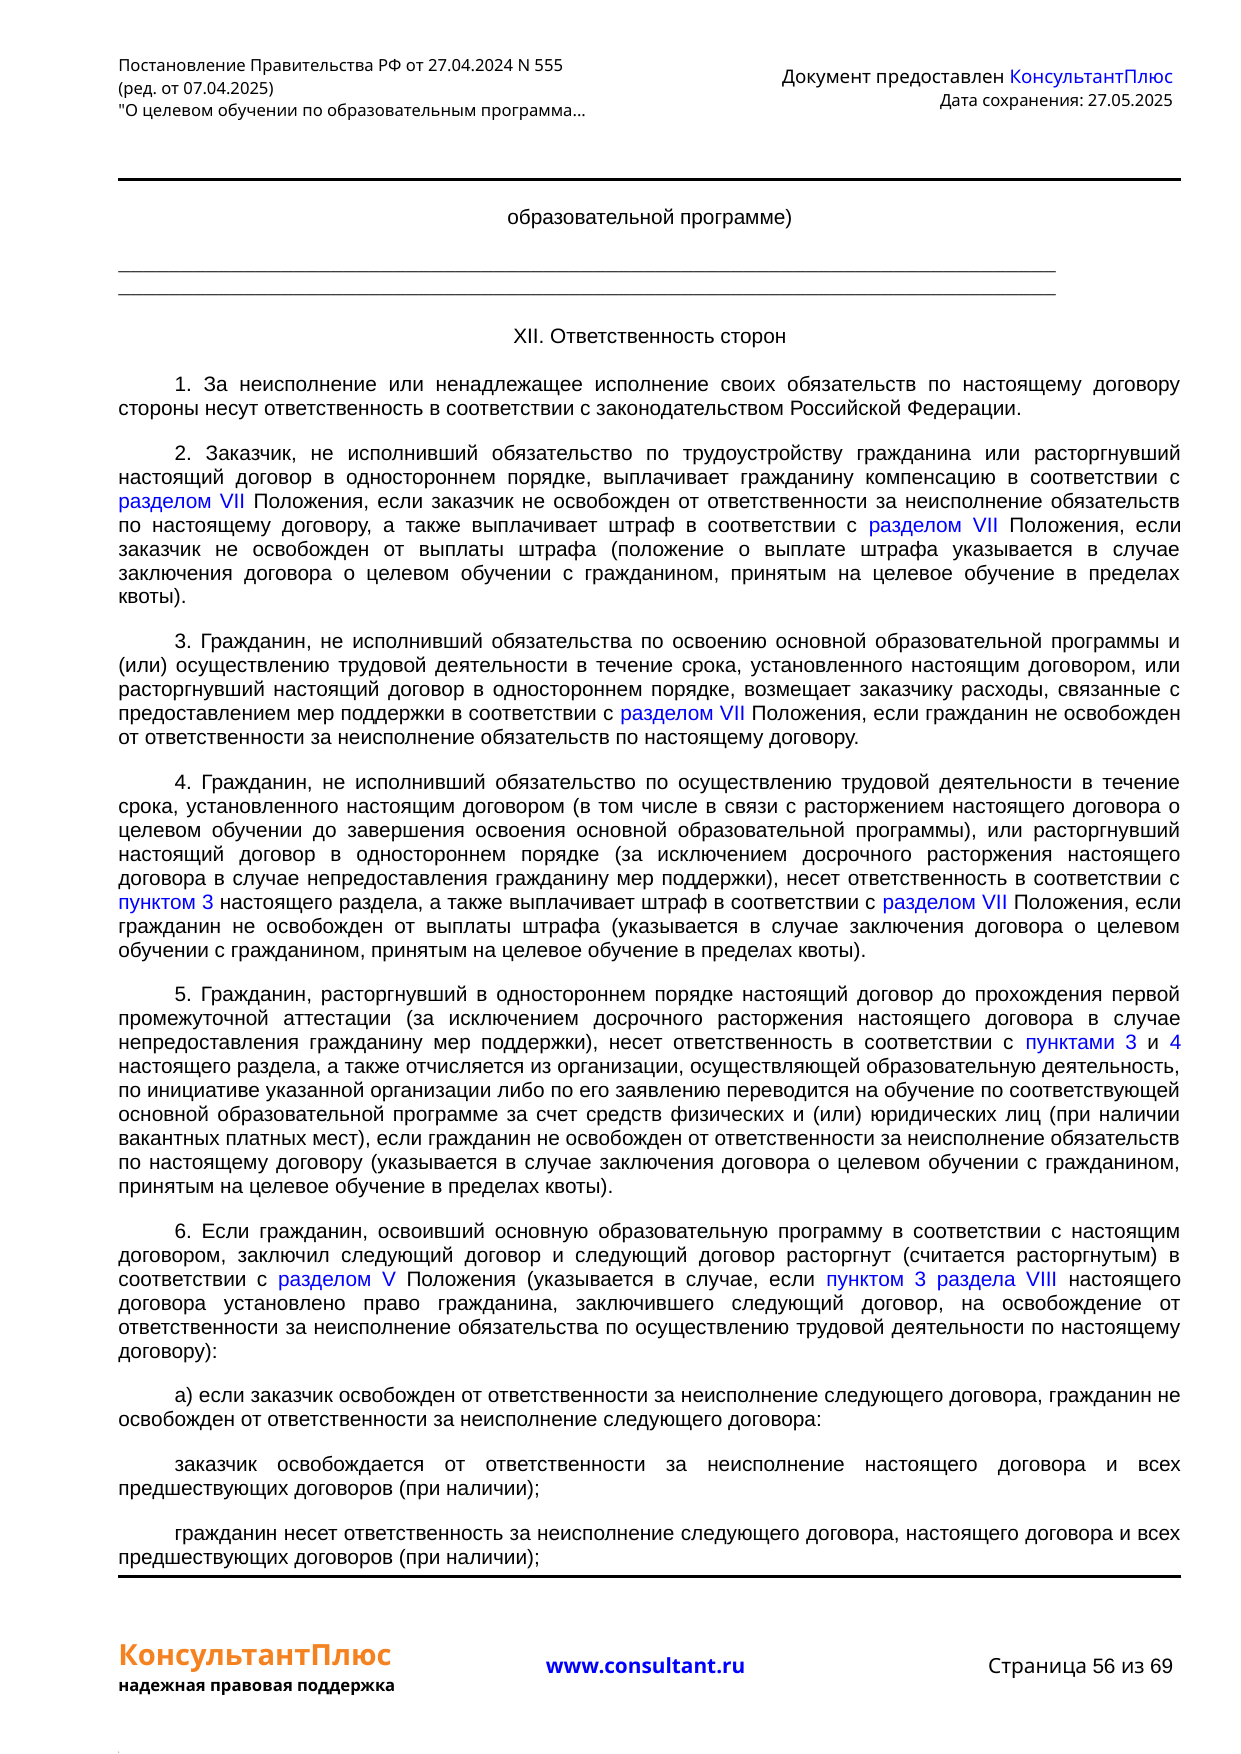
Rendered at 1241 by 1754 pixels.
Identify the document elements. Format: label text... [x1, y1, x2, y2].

text а) если заказчик освобожден от ответственности за неисполнение следующего договора, гражданин не освобожден от ответственности за неисполнение следующего договора: [118, 1383, 1181, 1431]
text образовательной программе) [118, 205, 1181, 229]
text XII. Ответственность сторон [118, 324, 1181, 348]
text ___________________________________________________________________________ [118, 276, 1181, 300]
text 6. Если гражданин, освоивший основную образовательную программу в соответствии с настоящим договором, заключил следующий договор и следующий договор расторгнут (считается расторгнутым) в соответствии с разделом V Положения (указывается в случае, если пунктом 3 раздела VIII настоящего договора установлено право гражданина, заключившего следующий договор, на освобождение от ответственности за неисполнение обязательства по осуществлению трудовой деятельности по настоящему договору): [118, 1219, 1181, 1362]
text гражданин несет ответственность за неисполнение следующего договора, настоящего договора и всех предшествующих договоров (при наличии); [118, 1521, 1181, 1569]
text 5. Гражданин, расторгнувший в одностороннем порядке настоящий договор до прохождения первой промежуточной аттестации (за исключением досрочного расторжения настоящего договора в случае непредоставления гражданину мер поддержки), несет ответственность в соответствии с пунктами 3 и 4 настоящего раздела, а также отчисляется из организации, осуществляющей образовательную деятельность, по инициативе указанной организации либо по его заявлению переводится на обучение по соответствующей основной образовательной программе за счет средств физических и (или) юридических лиц (при наличии вакантных платных мест), если гражданин не освобожден от ответственности за неисполнение обязательств по настоящему договору (указывается в случае заключения договора о целевом обучении с гражданином, принятым на целевое обучение в пределах квоты). [118, 982, 1181, 1198]
text 3. Гражданин, не исполнивший обязательства по освоению основной образовательной программы и (или) осуществлению трудовой деятельности в течение срока, установленного настоящим договором, или расторгнувший настоящий договор в одностороннем порядке, возмещает заказчику расходы, связанные с предоставлением мер поддержки в соответствии с разделом VII Положения, если гражданин не освобожден от ответственности за неисполнение обязательств по настоящему договору. [118, 629, 1181, 749]
text ___________________________________________________________________________ [118, 253, 1181, 276]
text 2. Заказчик, не исполнивший обязательство по трудоустройству гражданина или расторгнувший настоящий договор в одностороннем порядке, выплачивает гражданину компенсацию в соответствии с разделом VII Положения, если заказчик не освобожден от ответственности за неисполнение обязательств по настоящему договору, а также выплачивает штраф в соответствии с разделом VII Положения, если заказчик не освобожден от выплаты штрафа (положение о выплате штрафа указывается в случае заключения договора о целевом обучении с гражданином, принятым на целевое обучение в пределах квоты). [118, 441, 1181, 608]
text 4. Гражданин, не исполнивший обязательство по осуществлению трудовой деятельности в течение срока, установленного настоящим договором (в том числе в связи с расторжением настоящего договора о целевом обучении до завершения освоения основной образовательной программы), или расторгнувший настоящий договор в одностороннем порядке (за исключением досрочного расторжения настоящего договора в случае непредоставления гражданину мер поддержки), несет ответственность в соответствии с пунктом 3 настоящего раздела, а также выплачивает штраф в соответствии с разделом VII Положения, если гражданин не освобожден от выплаты штрафа (указывается в случае заключения договора о целевом обучении с гражданином, принятым на целевое обучение в пределах квоты). [118, 770, 1181, 961]
text 1. За неисполнение или ненадлежащее исполнение своих обязательств по настоящему договору стороны несут ответственность в соответствии с законодательством Российской Федерации. [118, 372, 1181, 420]
text заказчик освобождается от ответственности за неисполнение настоящего договора и всех предшествующих договоров (при наличии); [118, 1452, 1181, 1500]
